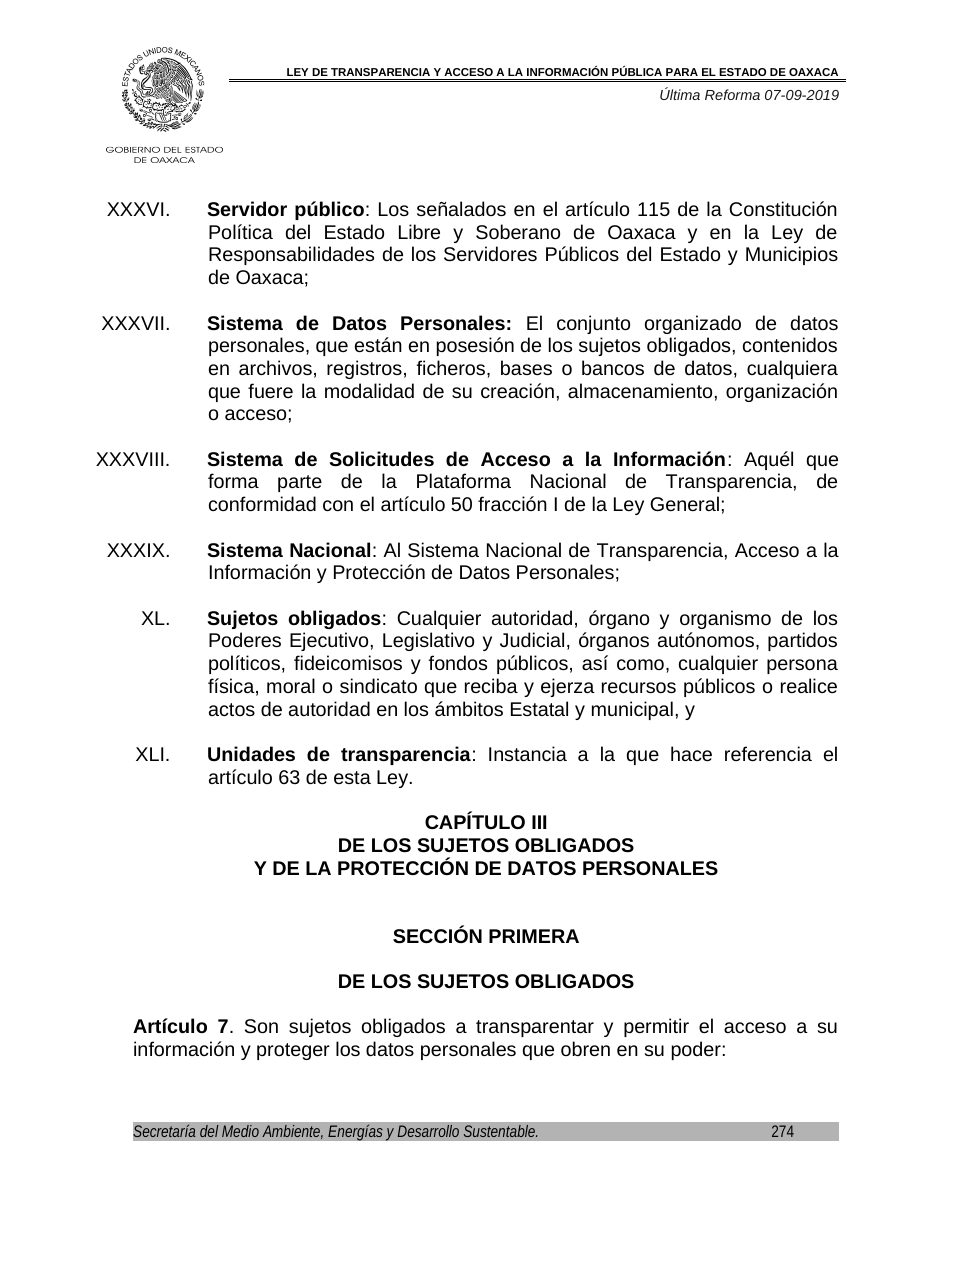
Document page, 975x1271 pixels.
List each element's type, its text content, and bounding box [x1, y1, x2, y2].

list Servidor público: Los señalados en el artículo 115 de la Constitución Política del Estado Libre y Soberano de Oaxaca y en la Ley de Responsabilidades de los Servidores Públicos del Estado y Municipios de Oaxaca; [170, 198, 839, 289]
picture [103, 44, 226, 166]
text Artículo 7. Son sujetos obligados a transparentar y permitir el acceso a su información y proteger los datos personales que obren en su poder: [133, 1015, 839, 1061]
text SECCIÓN PRIMERA [133, 924, 839, 947]
list Unidades de transparencia: Instancia a la que hace referencia el artículo 63 de esta Ley. [170, 743, 839, 788]
text CAPÍTULO III [133, 811, 839, 834]
text DE LOS SUJETOS OBLIGADOS [133, 834, 839, 856]
list Sujetos obligados: Cualquier autoridad, órgano y organismo de los Poderes Ejecutivo, Legislativo y Judicial, órganos autónomos, partidos políticos, fideicomisos y fondos públicos, así como, cualquier persona física, moral o sindicato que reciba y ejerza recursos públicos o realice actos de autoridad en los ámbitos Estatal y municipal, y [170, 607, 839, 720]
list Sistema Nacional: Al Sistema Nacional de Transparencia, Acceso a la Información y Protección de Datos Personales; [170, 538, 839, 584]
text Y DE LA PROTECCIÓN DE DATOS PERSONALES [133, 856, 839, 879]
text DE LOS SUJETOS OBLIGADOS [133, 970, 839, 993]
list Sistema de Datos Personales: El conjunto organizado de datos personales, que están en posesión de los sujetos obligados, contenidos en archivos, registros, ficheros, bases o bancos de datos, cualquiera que fuere la modalidad de su creación, almacenamiento, organización o acceso; [170, 311, 839, 425]
list Sistema de Solicitudes de Acceso a la Información: Aquél que forma parte de la Plataforma Nacional de Transparencia, de conformidad con el artículo 50 fracción I de la Ley General; [170, 448, 839, 516]
